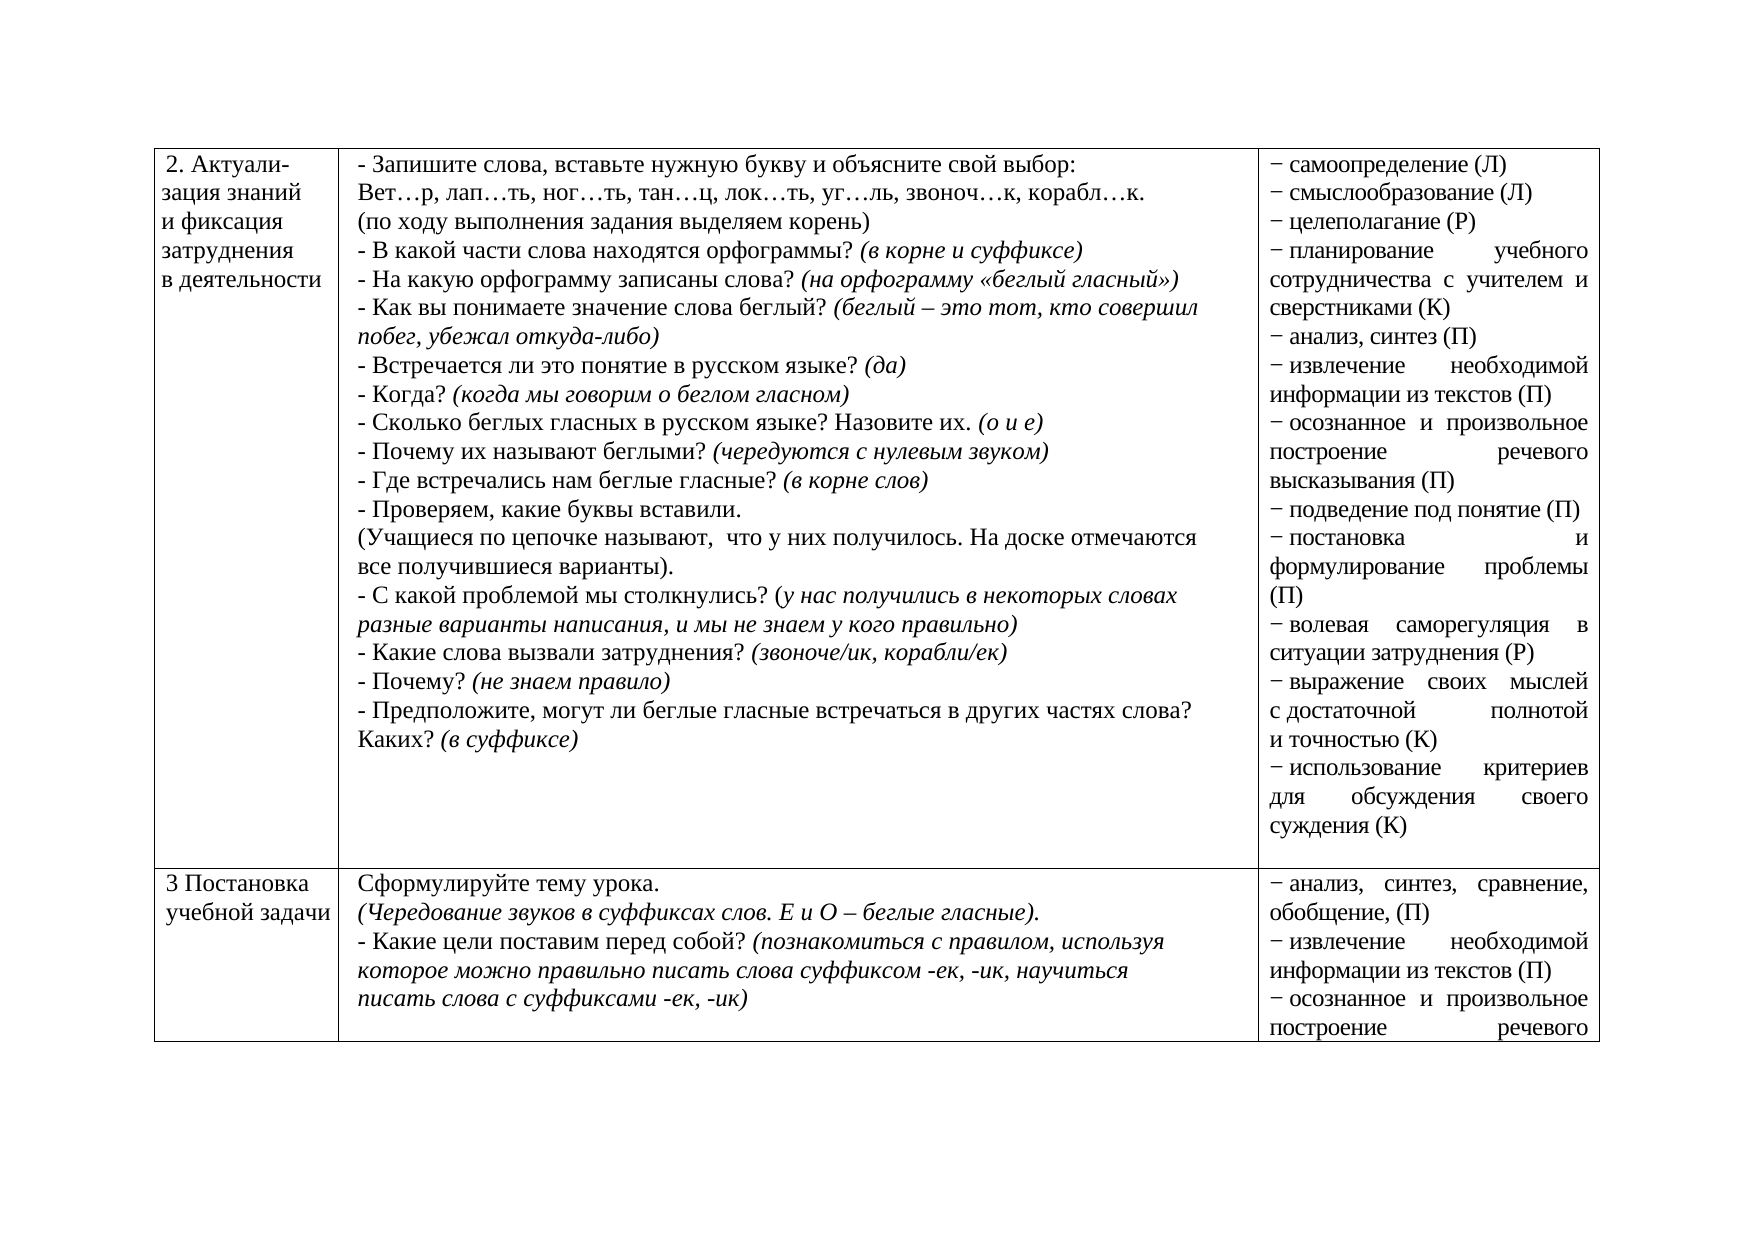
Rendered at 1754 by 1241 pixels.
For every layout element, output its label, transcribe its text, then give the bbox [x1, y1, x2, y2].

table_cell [1259, 869, 1599, 1041]
table_cell 2. Актуализация знаний и фиксация затруднения в деятельности [155, 149, 338, 867]
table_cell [339, 869, 1258, 1041]
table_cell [155, 869, 338, 1041]
table_cell - Запишите слова, вставьте нужную букву и объясните свой выбор: Вет…р, лап…ть, ног…ть, тан…ц, лок…ть, уг…ль, звоноч…к, корабл…к. (по ходу выполнения задания выделяем корень) - В какой части слова находятся орфограммы? (в корне и суффиксе) - На какую орфограмму записаны слова? (на орфограмму «беглый гласный») - Как вы понимаете значение слова беглый? (беглый – это тот, кто совершил побег, убежал откуда-либо) - Встречается ли это понятие в русском языке? (да) - Когда? (когда мы говорим о беглом гласном) - Сколько беглых гласных в русском языке? Назовите их. (о и е) - Почему их называют беглыми? (чередуются с нулевым звуком) - Где встречались нам беглые гласные? (в корне слов) - Проверяем, какие буквы вставили. (Учащиеся по цепочке называют, что у них получилось. На доске отмечаются все получившиеся варианты). - С какой проблемой мы столкнулись? (у нас получились в некоторых словах разные варианты написания, и мы не знаем у кого правильно) - Какие слова вызвали затруднения? (звоноче/ик, корабли/ек) - Почему? (не знаем правило) - Предположите, могут ли беглые гласные встречаться в других частях слова? Каких? (в суффиксе) [339, 149, 1258, 867]
table_cell самоопределение (Л) смыслообразование (Л) целеполагание (Р) планирование учебного сотрудничества с учителем и сверстниками (К) анализ, синтез (П) извлечение необходимой информации из текстов (П) осознанное и произвольное построение речевого высказывания (П) подведение под понятие (П) постановка и формулирование проблемы (П) волевая саморегуляция в ситуации затруднения (Р) выражение своих мыслей с достаточной полнотой и точностью (К) использование критериев для обсуждения своего суждения (К) [1259, 149, 1599, 867]
